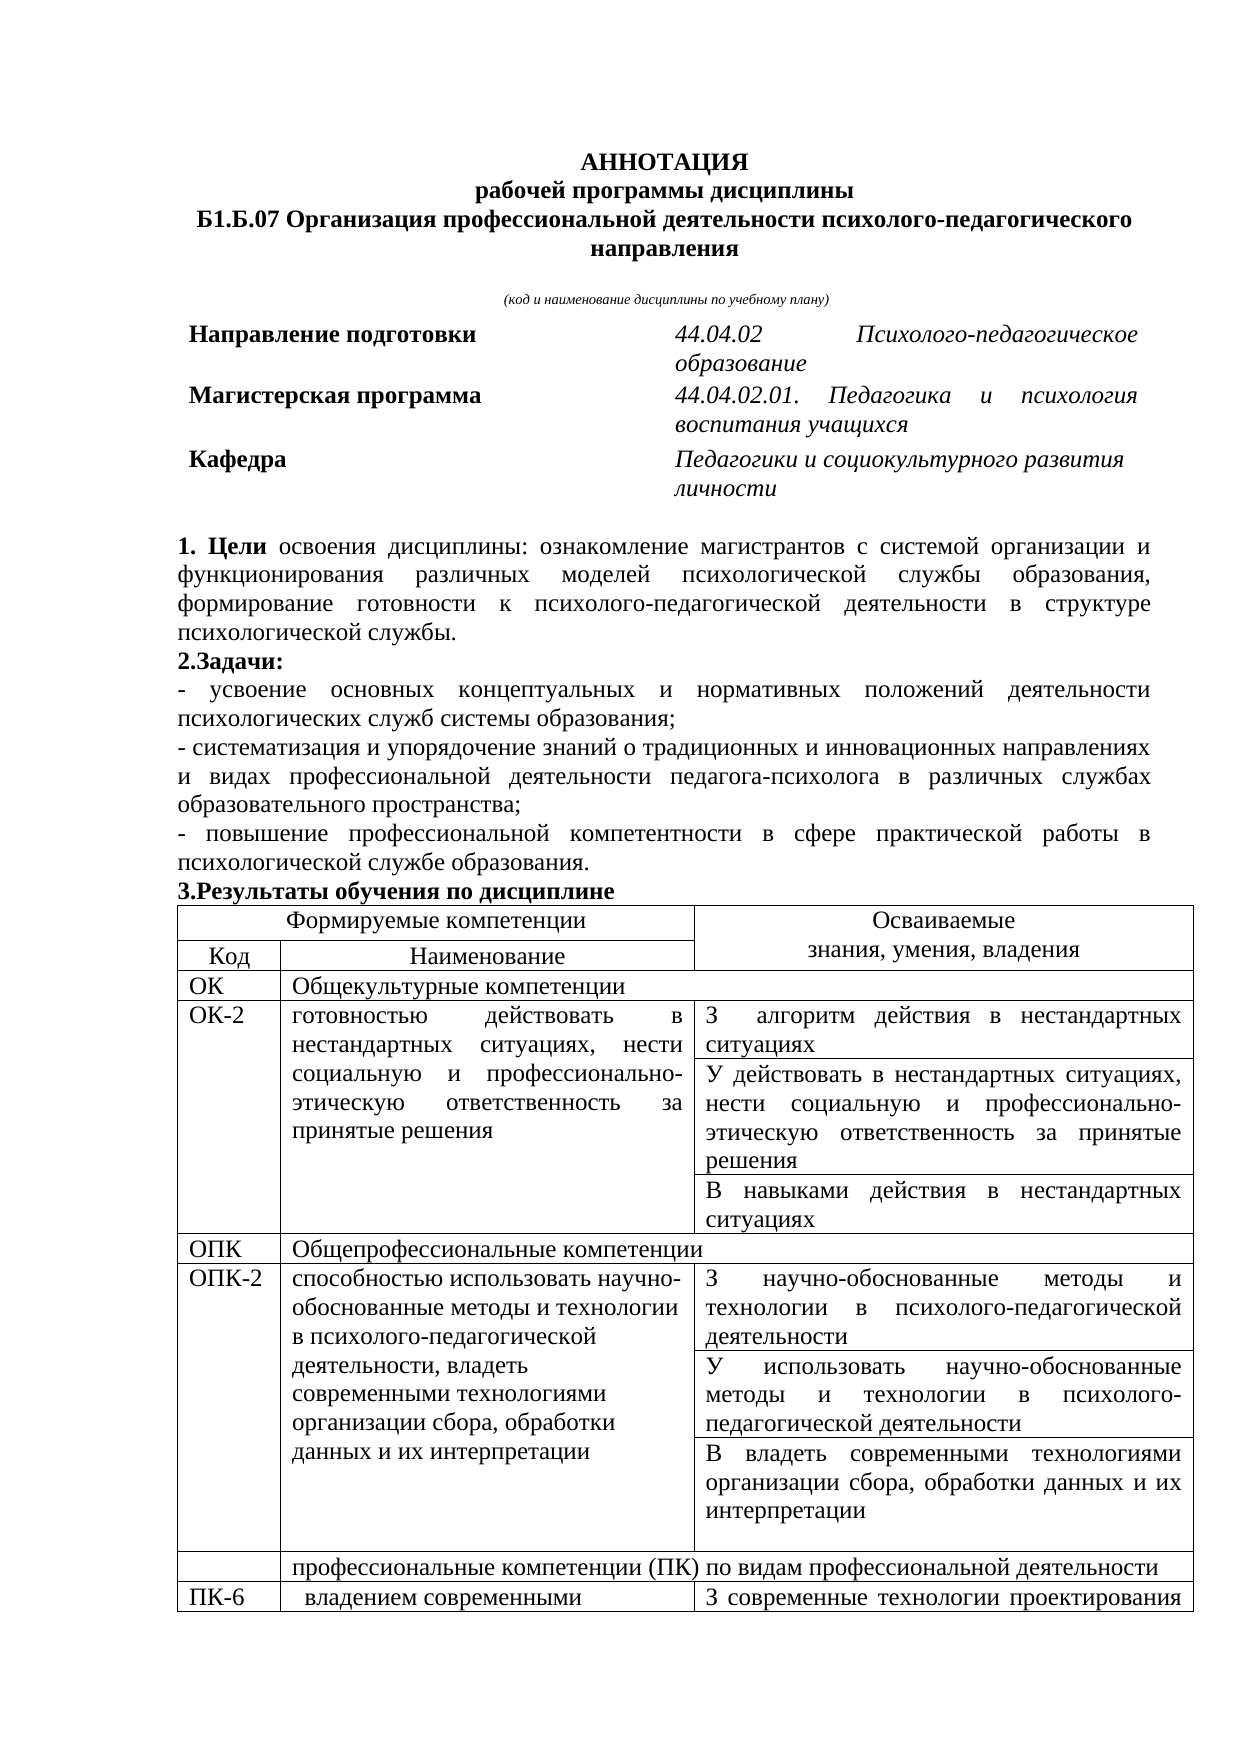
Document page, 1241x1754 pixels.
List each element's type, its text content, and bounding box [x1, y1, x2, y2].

table_header 44.04.02 Психолого-педагогическое образование [664, 319, 1152, 381]
table_header Формируемые компетенции [178, 906, 694, 940]
table_cell Общекультурные компетенции [281, 971, 1193, 999]
table_cell З научно-обоснованные методы и технологии в психолого-педагогической деятельности [695, 1264, 1193, 1350]
text Б1.Б.07 Организация профессиональной деятельности психолого-педагогического направления [177, 204, 1152, 262]
table_cell Педагогики и социокультурного развития личности [664, 445, 1152, 502]
table_cell ОК-2 [178, 1001, 280, 1233]
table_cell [281, 1582, 694, 1611]
table_cell ОК [178, 971, 280, 999]
table_cell Код [178, 941, 280, 970]
table_cell Магистерская программа [177, 381, 664, 444]
table_cell З алгоритм действия в нестандартных ситуациях [695, 1001, 1193, 1058]
text рабочей программы дисциплины [177, 176, 1152, 204]
table_cell способностью использовать научно-обоснованные методы и технологии в психолого-педагогической деятельности, владеть современными технологиями организации сбора, обработки данных и их интерпретации [281, 1264, 694, 1551]
table_cell В владеть современными технологиями организации сбора, обработки данных и их интерпретации [695, 1438, 1193, 1551]
text - усвоение основных концептуальных и нормативных положений деятельности психологических служб системы образования; [177, 674, 1152, 732]
text 1. Цели освоения дисциплины: ознакомление магистрантов с системой организации и функционирования различных моделей психологической службы образования, формирование готовности к психолого-педагогической деятельности в структуре психологической службы. [177, 531, 1152, 646]
table_cell ОПК-2 [178, 1264, 280, 1551]
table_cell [695, 1582, 1193, 1611]
table_cell Кафедра [177, 445, 664, 502]
table_cell готовностью действовать в нестандартных ситуациях, нести социальную и профессионально-этическую ответственность за принятые решения [281, 1001, 694, 1233]
table_header Осваиваемые знания, умения, владения [695, 906, 1193, 970]
table_cell ПК-6 [178, 1582, 280, 1611]
text - систематизация и упорядочение знаний о традиционных и инновационных направлениях и видах профессиональной деятельности педагога-психолога в различных службах образовательного пространства; [177, 732, 1152, 818]
table_cell [178, 1552, 280, 1581]
text 3.Результаты обучения по дисциплине [177, 876, 1152, 904]
table_header Направление подготовки [177, 319, 664, 381]
table_cell Наименование [281, 941, 694, 970]
table_cell профессиональные компетенции (ПК) по видам профессиональной деятельности [281, 1552, 1193, 1581]
table_cell 44.04.02.01. Педагогика и психология воспитания учащихся [664, 381, 1152, 444]
table_cell ОПК [178, 1234, 280, 1262]
table_cell У действовать в нестандартных ситуациях, нести социальную и профессионально-этическую ответственность за принятые решения [695, 1059, 1193, 1174]
table_cell Общепрофессиональные компетенции [281, 1234, 1193, 1262]
table_cell У использовать научно-обоснованные методы и технологии в психолого-педагогической деятельности [695, 1351, 1193, 1437]
text АННОТАЦИЯ [177, 147, 1152, 176]
text (код и наименование дисциплины по учебному плану) [177, 291, 1152, 319]
text 2.Задачи: [177, 646, 1152, 674]
table_cell В навыками действия в нестандартных ситуациях [695, 1175, 1193, 1233]
text - повышение профессиональной компетентности в сфере практической работы в психологической службе образования. [177, 818, 1152, 876]
